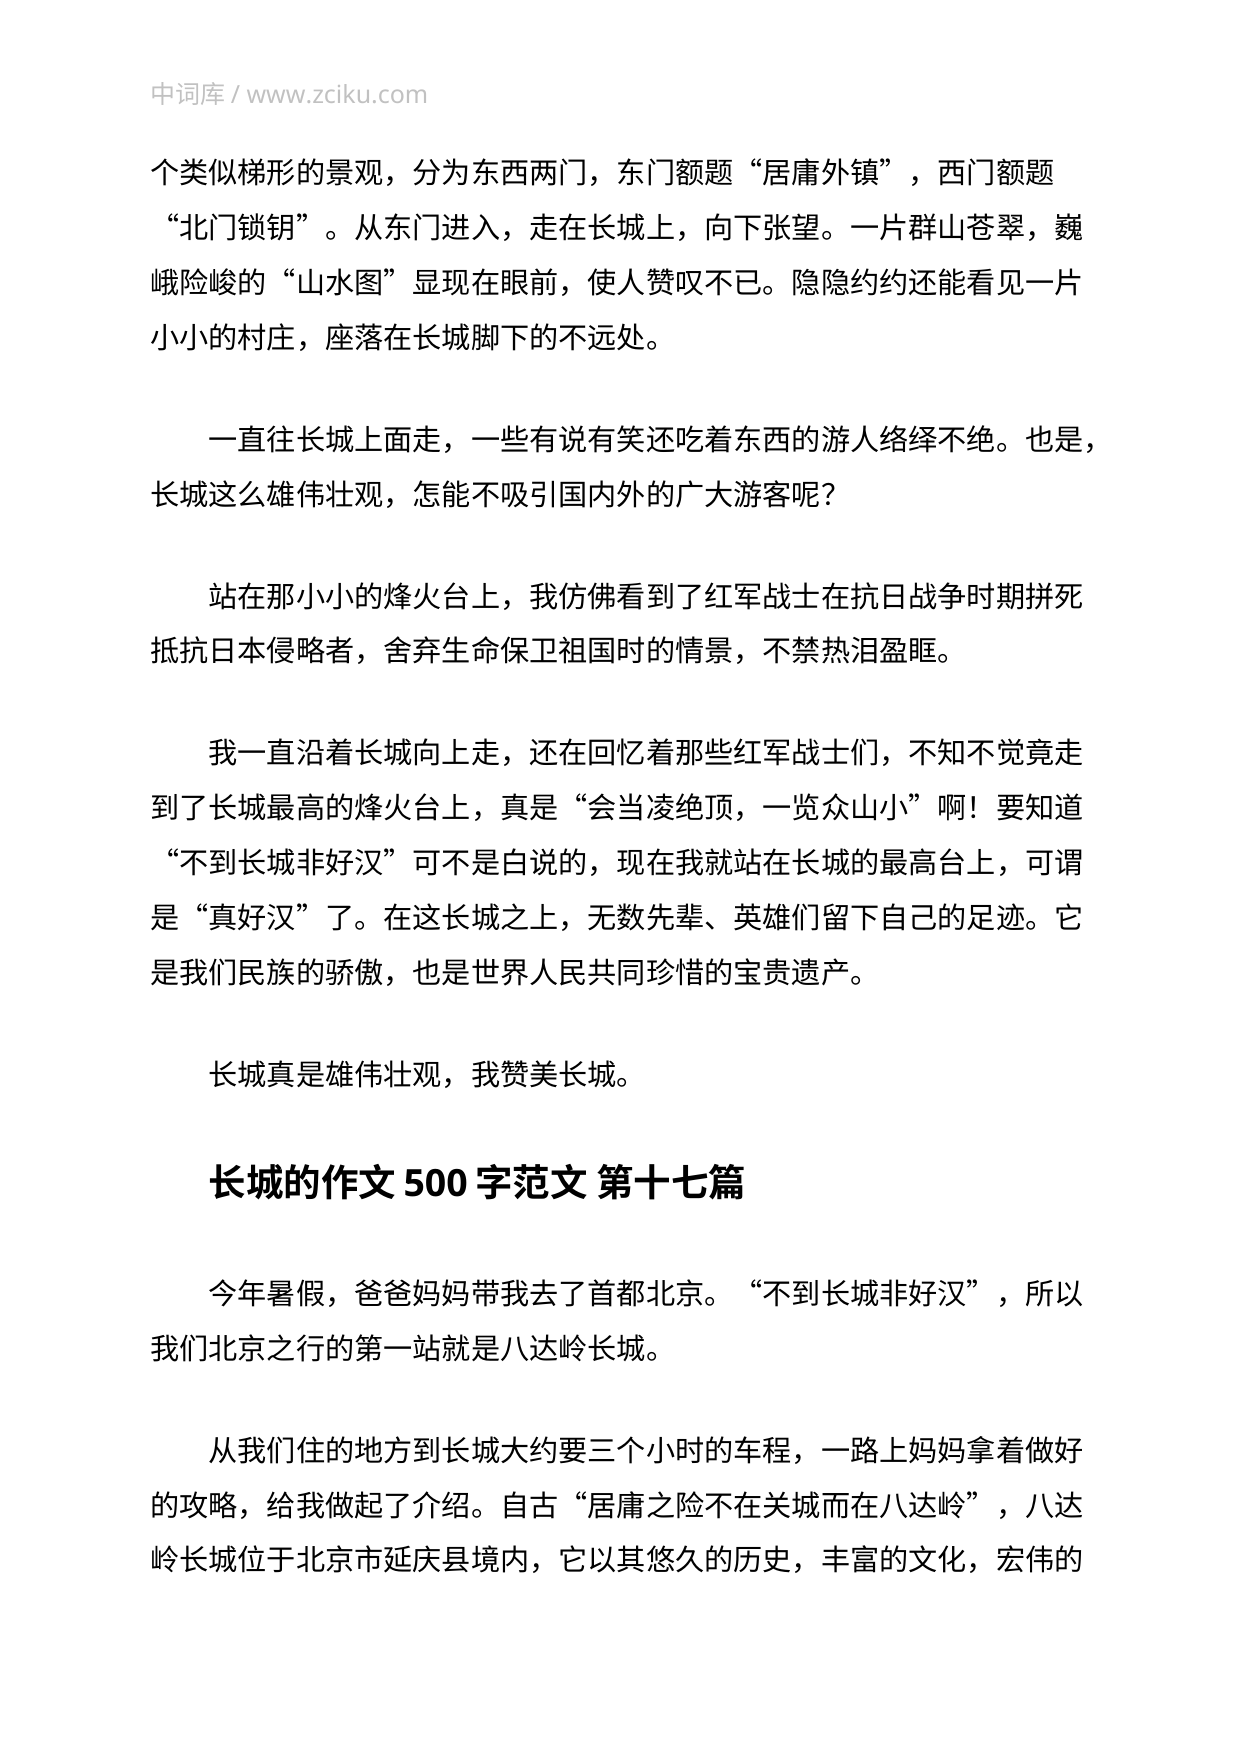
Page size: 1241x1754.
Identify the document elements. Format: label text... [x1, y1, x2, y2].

text 我一直沿着长城向上走，还在回忆着那些红军战士们，不知不觉竟走到了长城最高的烽火台上，真是“会当凌绝顶，一览众山小”啊！要知道“不到长城非好汉”可不是白说的，现在我就站在长城的最高台上，可谓是“真好汉”了。在这长城之上，无数先辈、英雄们留下自己的足迹。它是我们民族的骄傲，也是世界人民共同珍惜的宝贵遗产。 [150, 730, 1090, 992]
text 长城的作文500字范文 第十七篇 [150, 1153, 1090, 1207]
text 一直往长城上面走，一些有说有笑还吃着东西的游人络绎不绝。也是，长城这么雄伟壮观，怎能不吸引国内外的广大游客呢？ [150, 416, 1090, 514]
text 站在那小小的烽火台上，我仿佛看到了红军战士在抗日战争时期拼死抵抗日本侵略者，舍弃生命保卫祖国时的情景，不禁热泪盈眶。 [150, 573, 1090, 670]
text 长城真是雄伟壮观，我赞美长城。 [150, 1051, 1090, 1093]
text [150, 150, 1090, 357]
text 今年暑假，爸爸妈妈带我去了首都北京。“不到长城非好汉”，所以我们北京之行的第一站就是八达岭长城。 [150, 1271, 1090, 1368]
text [150, 1427, 1090, 1579]
